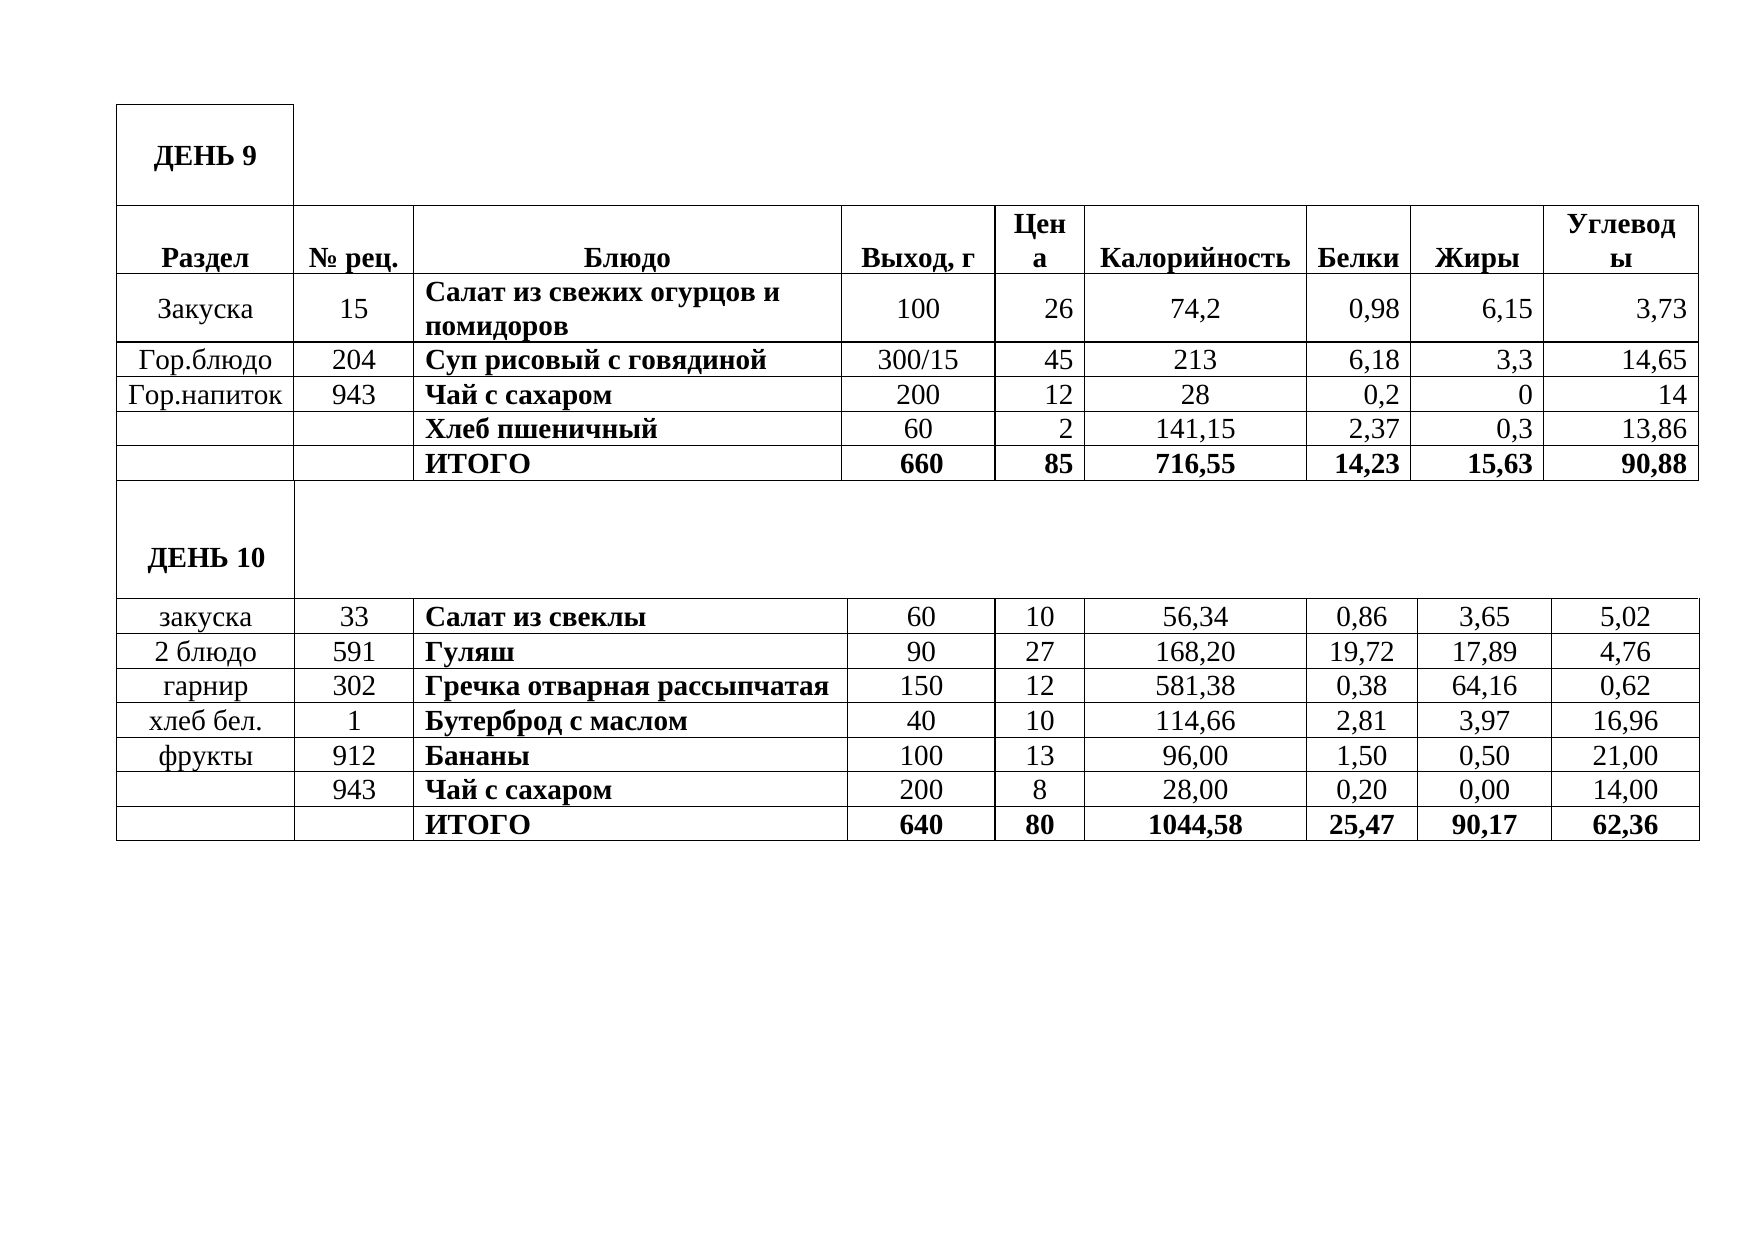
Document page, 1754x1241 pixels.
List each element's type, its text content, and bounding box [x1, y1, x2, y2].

table_cell 45 [996, 343, 1084, 376]
table_cell 21,00 [1552, 738, 1699, 771]
table_cell закуска [117, 599, 294, 633]
table_cell 302 [295, 669, 413, 702]
table_cell 100 [842, 274, 994, 341]
table_cell Гречка отварная рассыпчатая [414, 669, 847, 702]
table_cell 56,34 [1085, 599, 1306, 633]
table_cell 1 [295, 703, 413, 737]
table_cell 10 [996, 703, 1084, 737]
table_cell Калорийность [1085, 206, 1306, 273]
table_cell хлеб бел. [117, 703, 294, 737]
table_cell Салат из свеклы [414, 599, 847, 633]
table_cell [117, 772, 294, 806]
table_cell фрукты [117, 738, 294, 771]
table_cell [294, 446, 413, 480]
table_cell [295, 807, 413, 840]
table_cell 5,02 [1552, 598, 1699, 633]
table_cell Раздел [117, 206, 293, 273]
table_cell 2,37 [1307, 412, 1410, 445]
table_cell 26 [996, 274, 1084, 341]
table_cell 0,20 [1307, 772, 1417, 806]
table_cell 28,00 [1085, 772, 1306, 806]
table_cell 28 [1085, 377, 1306, 411]
table_cell 943 [295, 772, 413, 806]
table_cell ИТОГО [414, 807, 847, 840]
table_cell 80 [996, 807, 1084, 840]
table_cell 74,2 [1085, 274, 1306, 341]
table_cell ДЕНЬ 10 [117, 481, 294, 598]
table_cell 3,65 [1418, 599, 1551, 633]
table_cell 300/15 [842, 343, 994, 376]
table_cell [294, 412, 413, 445]
table_cell Гор.напиток [117, 377, 293, 411]
table_cell 90,88 [1544, 446, 1698, 480]
table_header ДЕНЬ 9 [117, 105, 293, 205]
table_cell Закуска [117, 274, 293, 341]
table_cell [117, 412, 293, 445]
table_cell 114,66 [1085, 703, 1306, 737]
table_cell Чай с сахаром [414, 772, 847, 806]
table_cell 0,86 [1307, 599, 1417, 633]
table_cell Выход, г [842, 206, 994, 273]
table_cell 150 [848, 669, 994, 702]
table_cell 168,20 [1085, 634, 1306, 667]
table_cell 581,38 [1085, 669, 1306, 702]
table_cell 96,00 [1085, 738, 1306, 771]
table_cell 15 [294, 274, 413, 341]
table_cell 2 блюдо [117, 634, 294, 667]
table_cell 0,50 [1418, 738, 1551, 771]
table_cell 912 [295, 738, 413, 771]
table_cell 0,62 [1552, 669, 1699, 702]
table_cell 6,18 [1307, 343, 1410, 376]
table_cell [117, 446, 293, 480]
table_cell 17,89 [1418, 634, 1551, 667]
table_cell гарнир [117, 669, 294, 702]
table_cell Белки [1307, 206, 1410, 273]
table_cell 6,15 [1411, 274, 1543, 341]
table_cell 62,36 [1552, 807, 1699, 840]
table_cell 85 [996, 446, 1084, 480]
table_cell 14,23 [1307, 446, 1410, 480]
table_cell 0,98 [1307, 274, 1410, 341]
table_cell 25,47 [1307, 807, 1417, 840]
table_cell 200 [842, 377, 994, 411]
table_cell 200 [848, 772, 994, 806]
table_cell 13 [996, 738, 1084, 771]
table_cell 2,81 [1307, 703, 1417, 737]
table_cell [117, 807, 294, 840]
table_cell Гор.блюдо [117, 343, 293, 376]
table_cell Хлеб пшеничный [414, 412, 841, 445]
table_cell 14,00 [1552, 772, 1699, 806]
table_cell 27 [996, 634, 1084, 667]
table_cell № рец. [294, 206, 413, 273]
table_cell Жиры [1411, 206, 1543, 273]
table_cell 204 [294, 343, 413, 376]
table_cell 14,65 [1544, 343, 1698, 376]
table_cell 3,97 [1418, 703, 1551, 737]
table_cell 13,86 [1544, 412, 1698, 445]
table_cell Гуляш [414, 634, 847, 667]
table_cell 64,16 [1418, 669, 1551, 702]
table_cell Углеводы [1544, 206, 1698, 273]
table_cell Суп рисовый с говядиной [414, 343, 841, 376]
table_cell 1,50 [1307, 738, 1417, 771]
table_cell 4,76 [1552, 634, 1699, 667]
table_cell 90 [848, 634, 994, 667]
table_cell 0,38 [1307, 669, 1417, 702]
table_cell 16,96 [1552, 703, 1699, 737]
table_cell 12 [996, 377, 1084, 411]
table_cell 943 [294, 377, 413, 411]
table_cell 591 [295, 634, 413, 667]
table_cell Чай с сахаром [414, 377, 841, 411]
table_cell 90,17 [1418, 807, 1551, 840]
table_cell 2 [996, 412, 1084, 445]
table_cell 0,3 [1411, 412, 1543, 445]
table_cell 660 [842, 446, 994, 480]
table_cell 141,15 [1085, 412, 1306, 445]
table_cell 716,55 [1085, 446, 1306, 480]
table_cell Бутерброд с маслом [414, 703, 847, 737]
table_cell 0,00 [1418, 772, 1551, 806]
table_cell 100 [848, 738, 994, 771]
table_cell ИТОГО [414, 446, 841, 480]
table_cell 60 [842, 412, 994, 445]
table_cell Салат из свежих огурцов и помидоров [414, 274, 841, 341]
table_cell 15,63 [1411, 446, 1543, 480]
table_cell 213 [1085, 343, 1306, 376]
table_cell 3,73 [1544, 274, 1698, 341]
table_cell 12 [996, 669, 1084, 702]
table_cell 1044,58 [1085, 807, 1306, 840]
table_cell 0 [1411, 377, 1543, 411]
table_cell 10 [996, 599, 1084, 633]
table_cell 8 [996, 772, 1084, 806]
table_cell 40 [848, 703, 994, 737]
table_cell 0,2 [1307, 377, 1410, 411]
table_cell 14 [1544, 377, 1698, 411]
table_cell 3,3 [1411, 343, 1543, 376]
table_cell 60 [848, 599, 994, 633]
table_cell Бананы [414, 738, 847, 771]
table_cell 33 [295, 599, 413, 633]
table_cell 19,72 [1307, 634, 1417, 667]
table_cell Цена [996, 206, 1084, 273]
table_cell Блюдо [414, 206, 841, 273]
table_cell 640 [848, 807, 994, 840]
